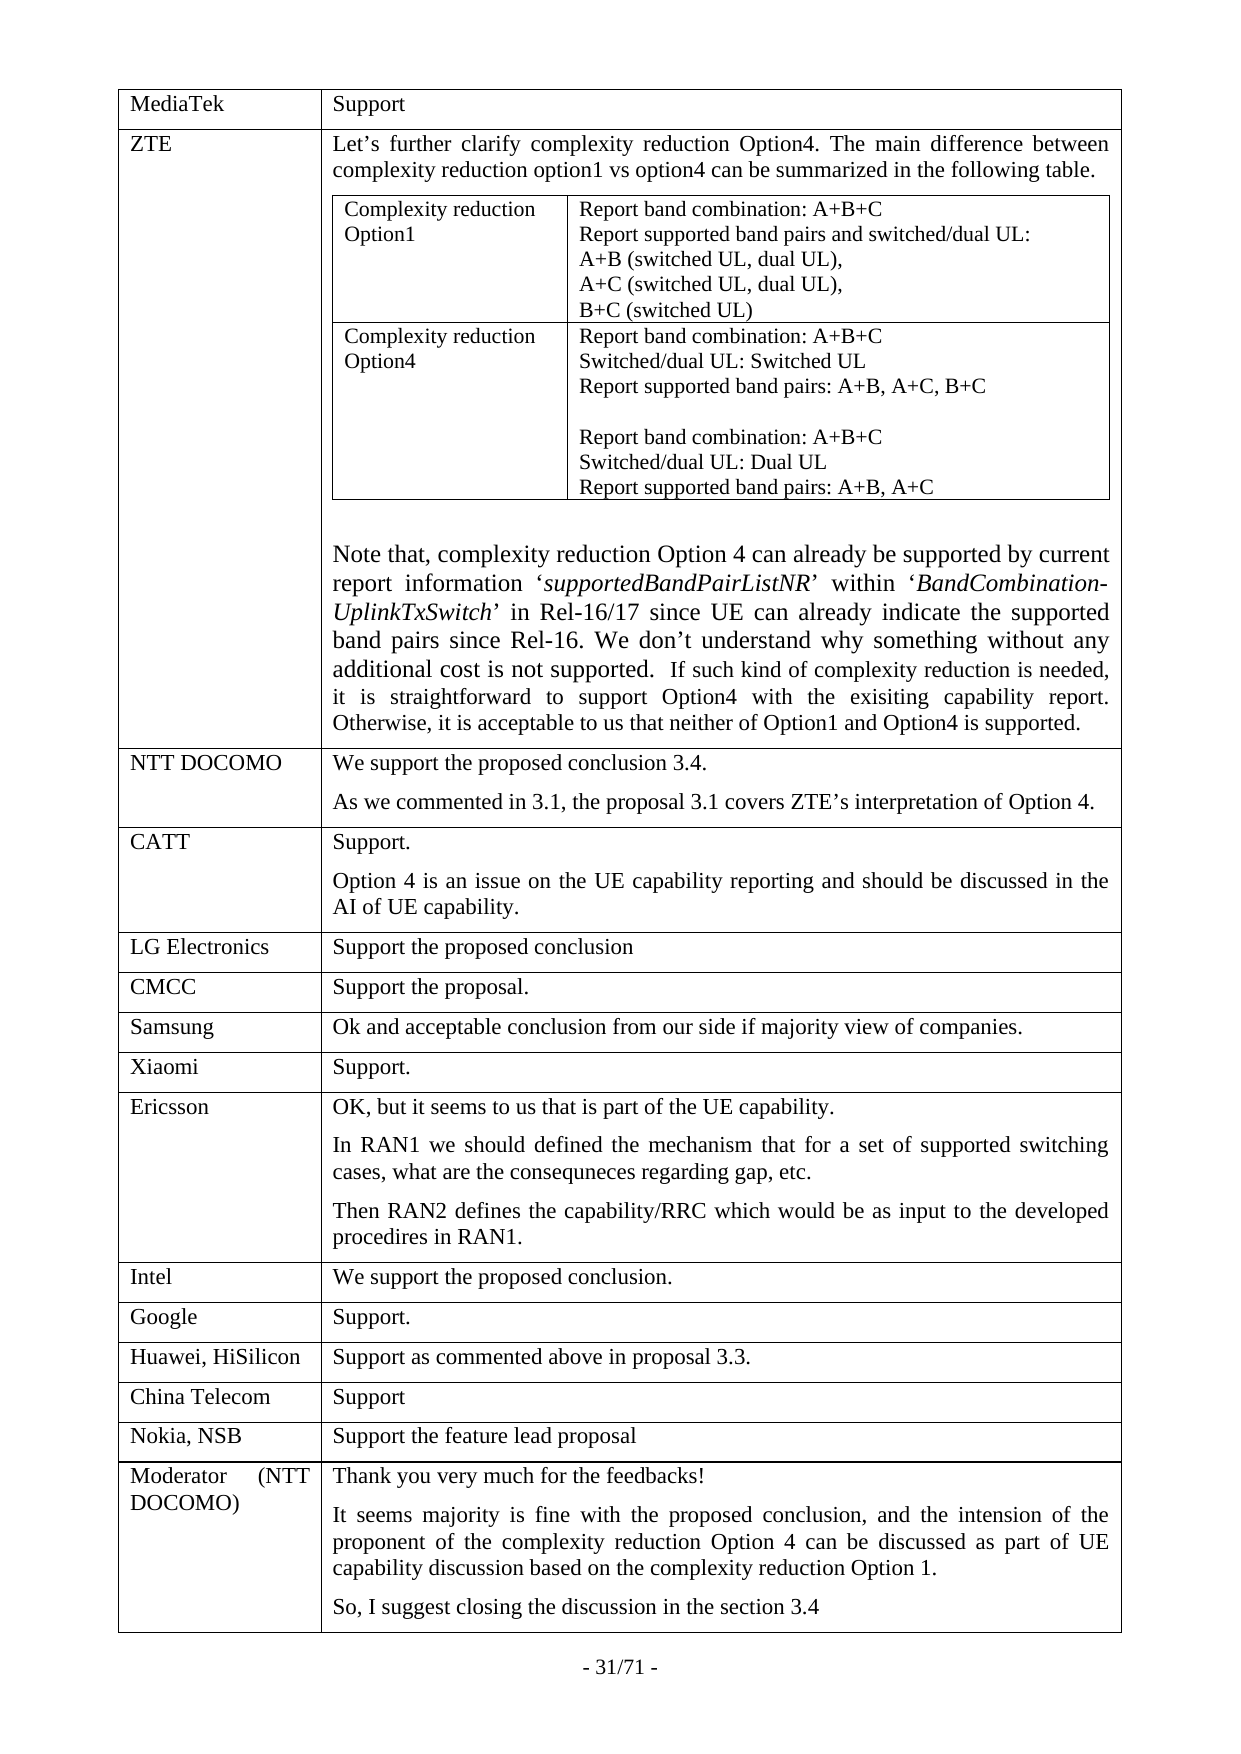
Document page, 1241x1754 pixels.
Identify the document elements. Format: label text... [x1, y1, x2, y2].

table_cell CATT [119, 828, 321, 932]
table_cell China Telecom [119, 1383, 321, 1422]
table_cell Support the feature lead proposal [322, 1423, 1121, 1461]
table_cell LG Electronics [119, 933, 321, 972]
table_cell Moderator (NTT DOCOMO) [119, 1463, 321, 1632]
table_cell CMCC [119, 973, 321, 1012]
table_cell We support the proposed conclusion. [322, 1263, 1121, 1302]
table_cell Samsung [119, 1013, 321, 1052]
table_cell Support. [322, 1053, 1121, 1092]
table_cell Google [119, 1303, 321, 1342]
table_cell Support the proposed conclusion [322, 933, 1121, 972]
table_cell NTT DOCOMO [119, 749, 321, 827]
table_cell Ericsson [119, 1093, 321, 1262]
table_cell Support [322, 90, 1121, 128]
table_cell Nokia, NSB [119, 1423, 321, 1461]
table_cell MediaTek [119, 90, 321, 128]
table_cell We support the proposed conclusion 3.4. As we commented in 3.1, the proposal 3.1 covers ZTE’s interpretation of Option 4. [322, 749, 1121, 827]
table_cell Support as commented above in proposal 3.3. [322, 1343, 1121, 1382]
table_cell Ok and acceptable conclusion from our side if majority view of companies. [322, 1013, 1121, 1052]
table_cell Support [322, 1383, 1121, 1422]
table_cell OK, but it seems to us that is part of the UE capability. In RAN1 we should defined the mechanism that for a set of supported switching cases, what are the consequneces regarding gap, etc. Then RAN2 defines the capability/RRC which would be as input to the developed procedires in RAN1. [322, 1093, 1121, 1262]
table_cell Let’s further clarify complexity reduction Option4. The main difference between complexity reduction option1 vs option4 can be summarized in the following table. Note that, complexity reduction Option 4 can already be supported by current report information ‘supportedBandPairListNR’ within ‘BandCombination-UplinkTxSwitch’ in Rel-16/17 since UE can already indicate the supported band pairs since Rel-16. We don’t understand why something without any additional cost is not supported. If such kind of complexity reduction is needed, it is straightforward to support Option4 with the exisiting capability report. Otherwise, it is acceptable to us that neither of Option1 and Option4 is supported. [322, 130, 1121, 748]
table_cell ZTE [119, 130, 321, 748]
table_cell Thank you very much for the feedbacks! It seems majority is fine with the proposed conclusion, and the intension of the proponent of the complexity reduction Option 4 can be discussed as part of UE capability discussion based on the complexity reduction Option 1. So, I suggest closing the discussion in the section 3.4 [322, 1463, 1121, 1632]
table_cell Support. Option 4 is an issue on the UE capability reporting and should be discussed in the AI of UE capability. [322, 828, 1121, 932]
table_cell Intel [119, 1263, 321, 1302]
table_cell Huawei, HiSilicon [119, 1343, 321, 1382]
table_cell Xiaomi [119, 1053, 321, 1092]
table_cell Support the proposal. [322, 973, 1121, 1012]
table_cell Support. [322, 1303, 1121, 1342]
